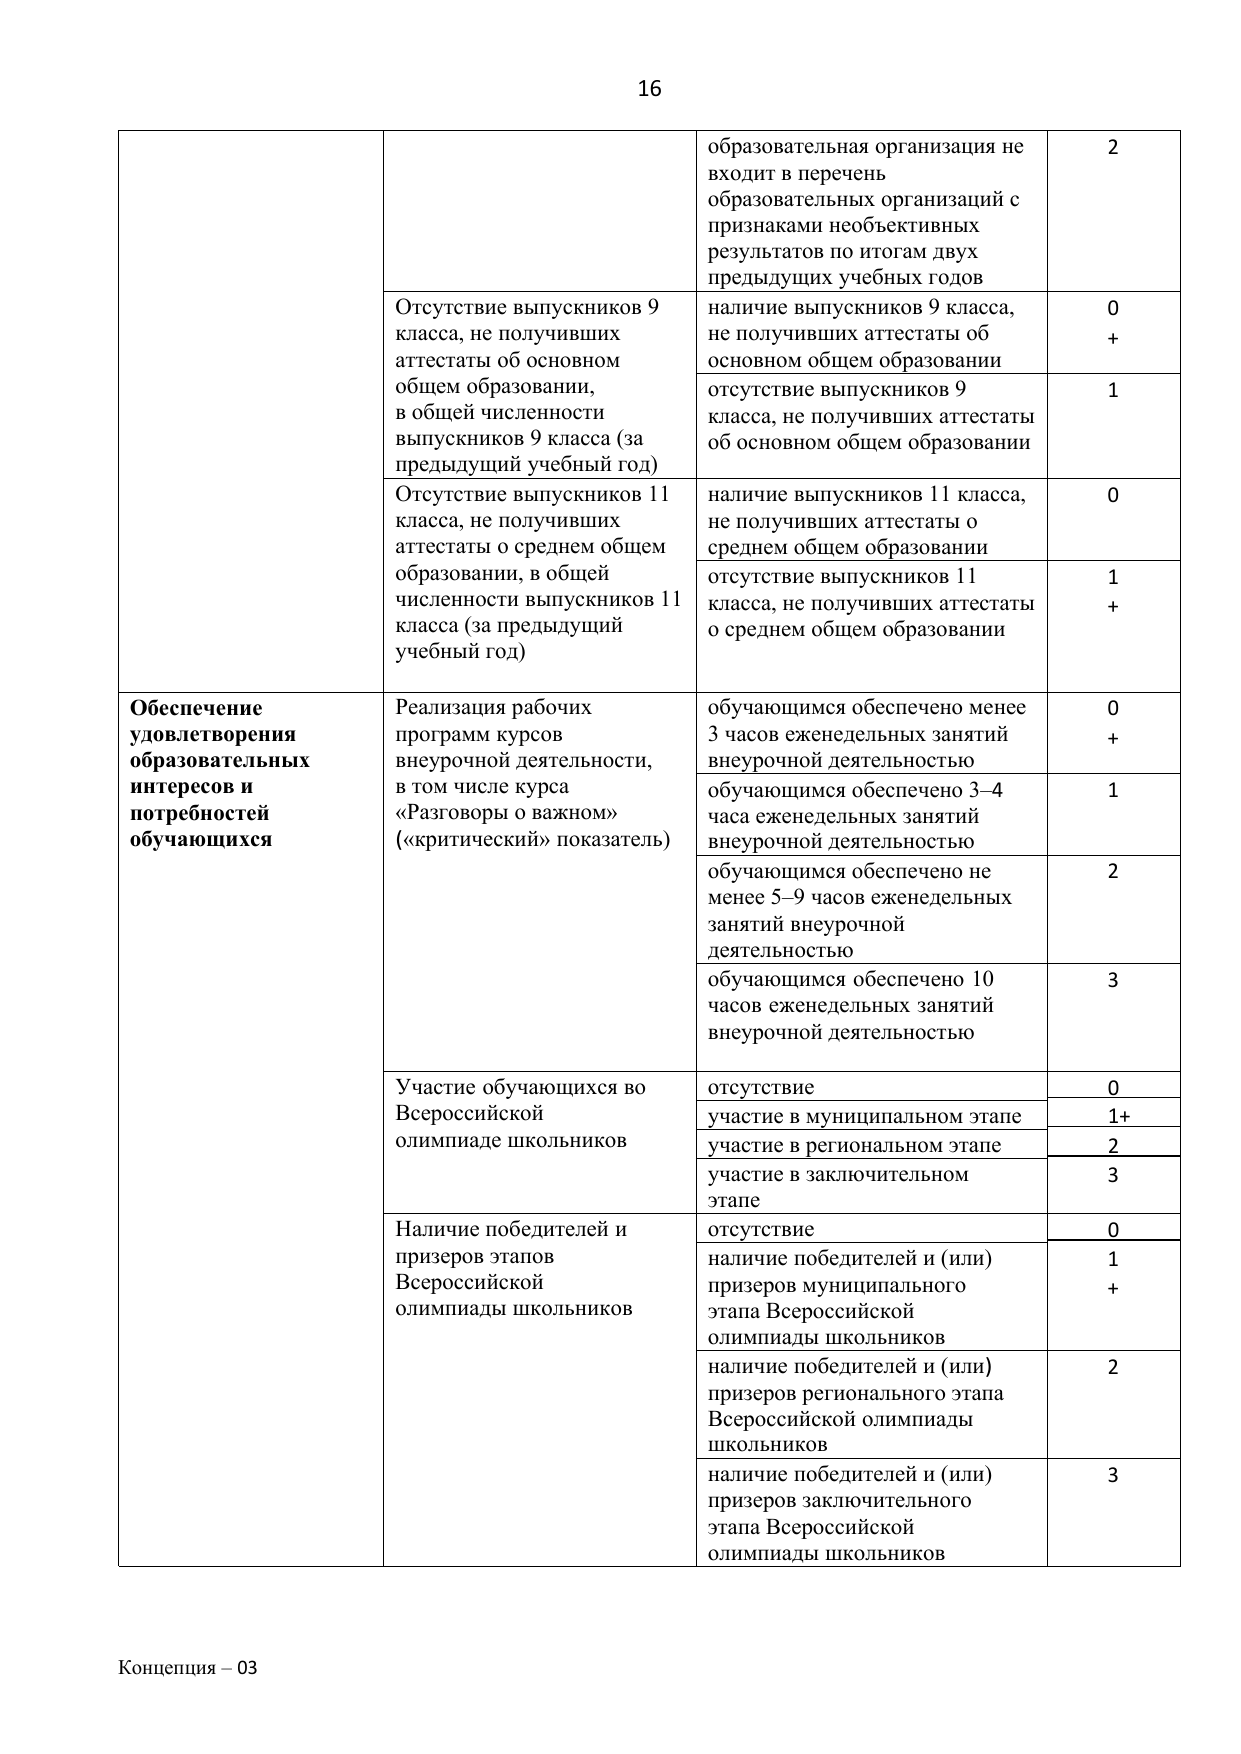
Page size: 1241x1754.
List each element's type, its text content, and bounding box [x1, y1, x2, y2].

table_cell наличие выпускников 9 класса, не получивших аттестаты об основном общем образовании [697, 292, 1047, 373]
table_cell участие в муниципальном этапе [697, 1101, 1047, 1129]
table_header [119, 131, 383, 691]
table_cell участие в региональном этапе [697, 1130, 1047, 1158]
table_cell отсутствие выпускников 9 класса, не получивших аттестаты об основном общем образовании [697, 374, 1047, 478]
table_cell обучающимся обеспечено 10 часов еженедельных занятий внеурочной деятельностью [697, 964, 1047, 1071]
text 16 [637, 73, 1183, 103]
table_cell 1 [1048, 374, 1180, 478]
table_header образовательная организация не входит в перечень образовательных организаций с признаками необъективных результатов по итогам двух предыдущих учебных годов [697, 131, 1047, 291]
table_cell наличие выпускников 11 класса, не получивших аттестаты о среднем общем образовании [697, 479, 1047, 560]
table_cell наличие победителей и (или) призеров муниципального этапа Всероссийской олимпиады школьников [697, 1243, 1047, 1350]
table_cell 2 [1048, 856, 1180, 963]
table_cell участие в заключительном этапе [697, 1159, 1047, 1213]
table_cell 0 [1048, 479, 1180, 560]
table_cell обучающимся обеспечено менее 3 часов еженедельных занятий внеурочной деятельностью [697, 693, 1047, 773]
table_cell Обеспечение удовлетворения образовательных интересов и потребностей обучающихся [119, 693, 383, 1566]
table_cell 0 + [1048, 292, 1180, 373]
table_cell 0 1+ 2 3 [1048, 1157, 1180, 1213]
table_cell наличие победителей и (или) призеров регионального этапа Всероссийской олимпиады школьников [697, 1351, 1047, 1458]
table_cell 2 [1048, 1351, 1180, 1458]
table_cell обучающимся обеспечено не менее 5‒9 часов еженедельных занятий внеурочной деятельностью [697, 856, 1047, 963]
table_cell наличие победителей и (или) призеров заключительного этапа Всероссийской олимпиады школьников [697, 1459, 1047, 1566]
text Концепция – 03 [118, 1654, 1183, 1680]
table_cell обучающимся обеспечено 3‒4 часа еженедельных занятий внеурочной деятельностью [697, 774, 1047, 854]
table_cell Отсутствие выпускников 9 класса, не получивших аттестаты об основном общем образовании, в общей численности выпускников 9 класса (за предыдущий учебный год) [384, 292, 696, 478]
table_cell Наличие победителей и призеров этапов Всероссийской олимпиады школьников [384, 1214, 696, 1566]
table_cell 1 [1048, 774, 1180, 854]
table_cell Отсутствие выпускников 11 класса, не получивших аттестаты о среднем общем образовании, в общей численности выпускников 11 класса (за предыдущий учебный год) [384, 479, 696, 691]
table_cell отсутствие выпускников 11 класса, не получивших аттестаты о среднем общем образовании [697, 561, 1047, 691]
table_cell 0 1 + [1048, 1214, 1180, 1239]
table_header [384, 131, 696, 291]
table_cell 3 [1048, 1459, 1180, 1566]
table_cell 0 1+ 2 3 [1048, 1072, 1180, 1097]
table_cell Участие обучающихся во Всероссийской олимпиаде школьников [384, 1072, 696, 1213]
table_cell Реализация рабочих программ курсов внеурочной деятельности, в том числе курса «Разговоры о важном» («критический» показатель) [384, 693, 696, 1071]
table_cell отсутствие [697, 1072, 1047, 1099]
table_cell 1 + [1048, 561, 1180, 691]
table_cell 0 1 + [1048, 1241, 1180, 1350]
table_cell 0 1+ 2 3 [1048, 1098, 1180, 1126]
table_cell отсутствие [697, 1214, 1047, 1242]
table_cell 3 [1048, 964, 1180, 1071]
table_cell 0 + [1048, 693, 1180, 773]
table_header 2 [1048, 131, 1180, 291]
table_cell 0 1+ 2 3 [1048, 1127, 1180, 1155]
